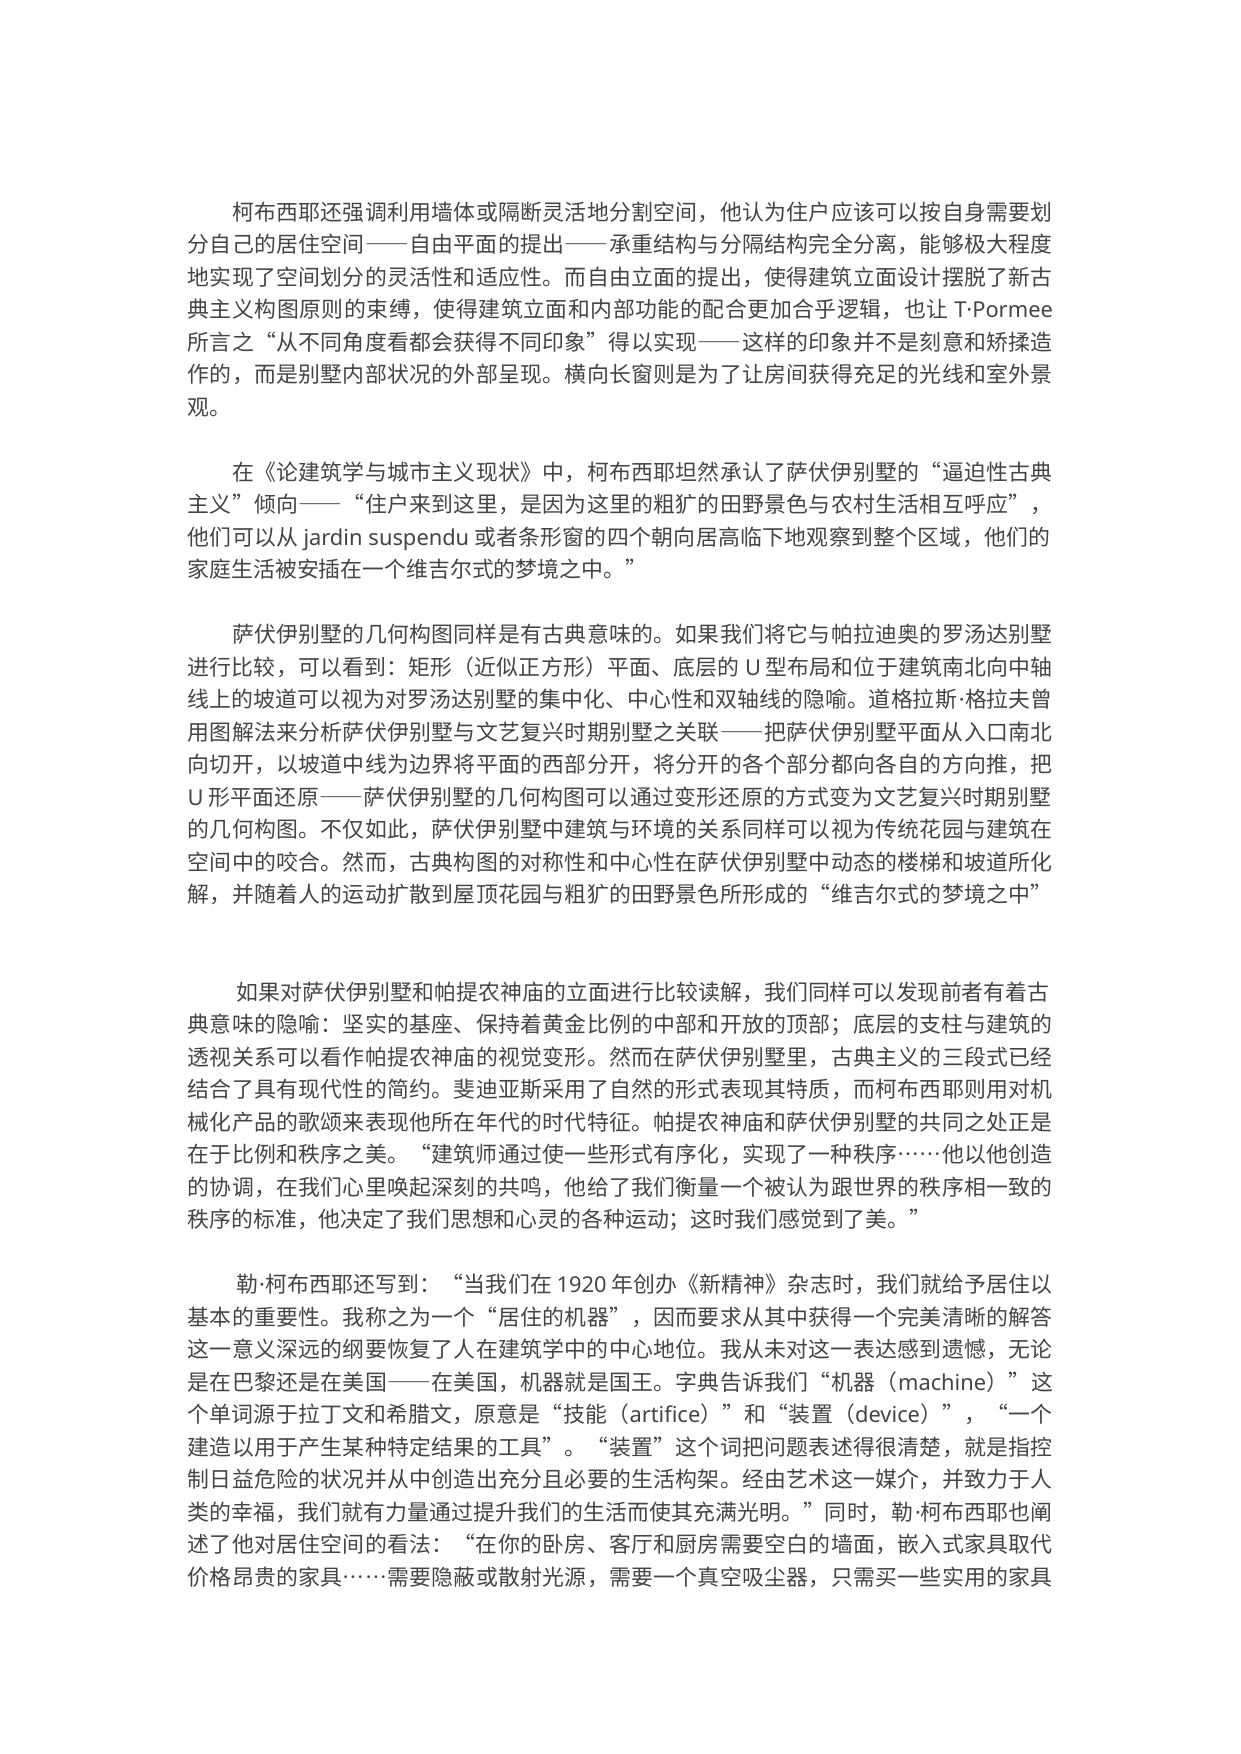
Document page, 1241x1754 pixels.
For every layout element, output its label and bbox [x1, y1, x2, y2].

text [187, 162, 1053, 1592]
